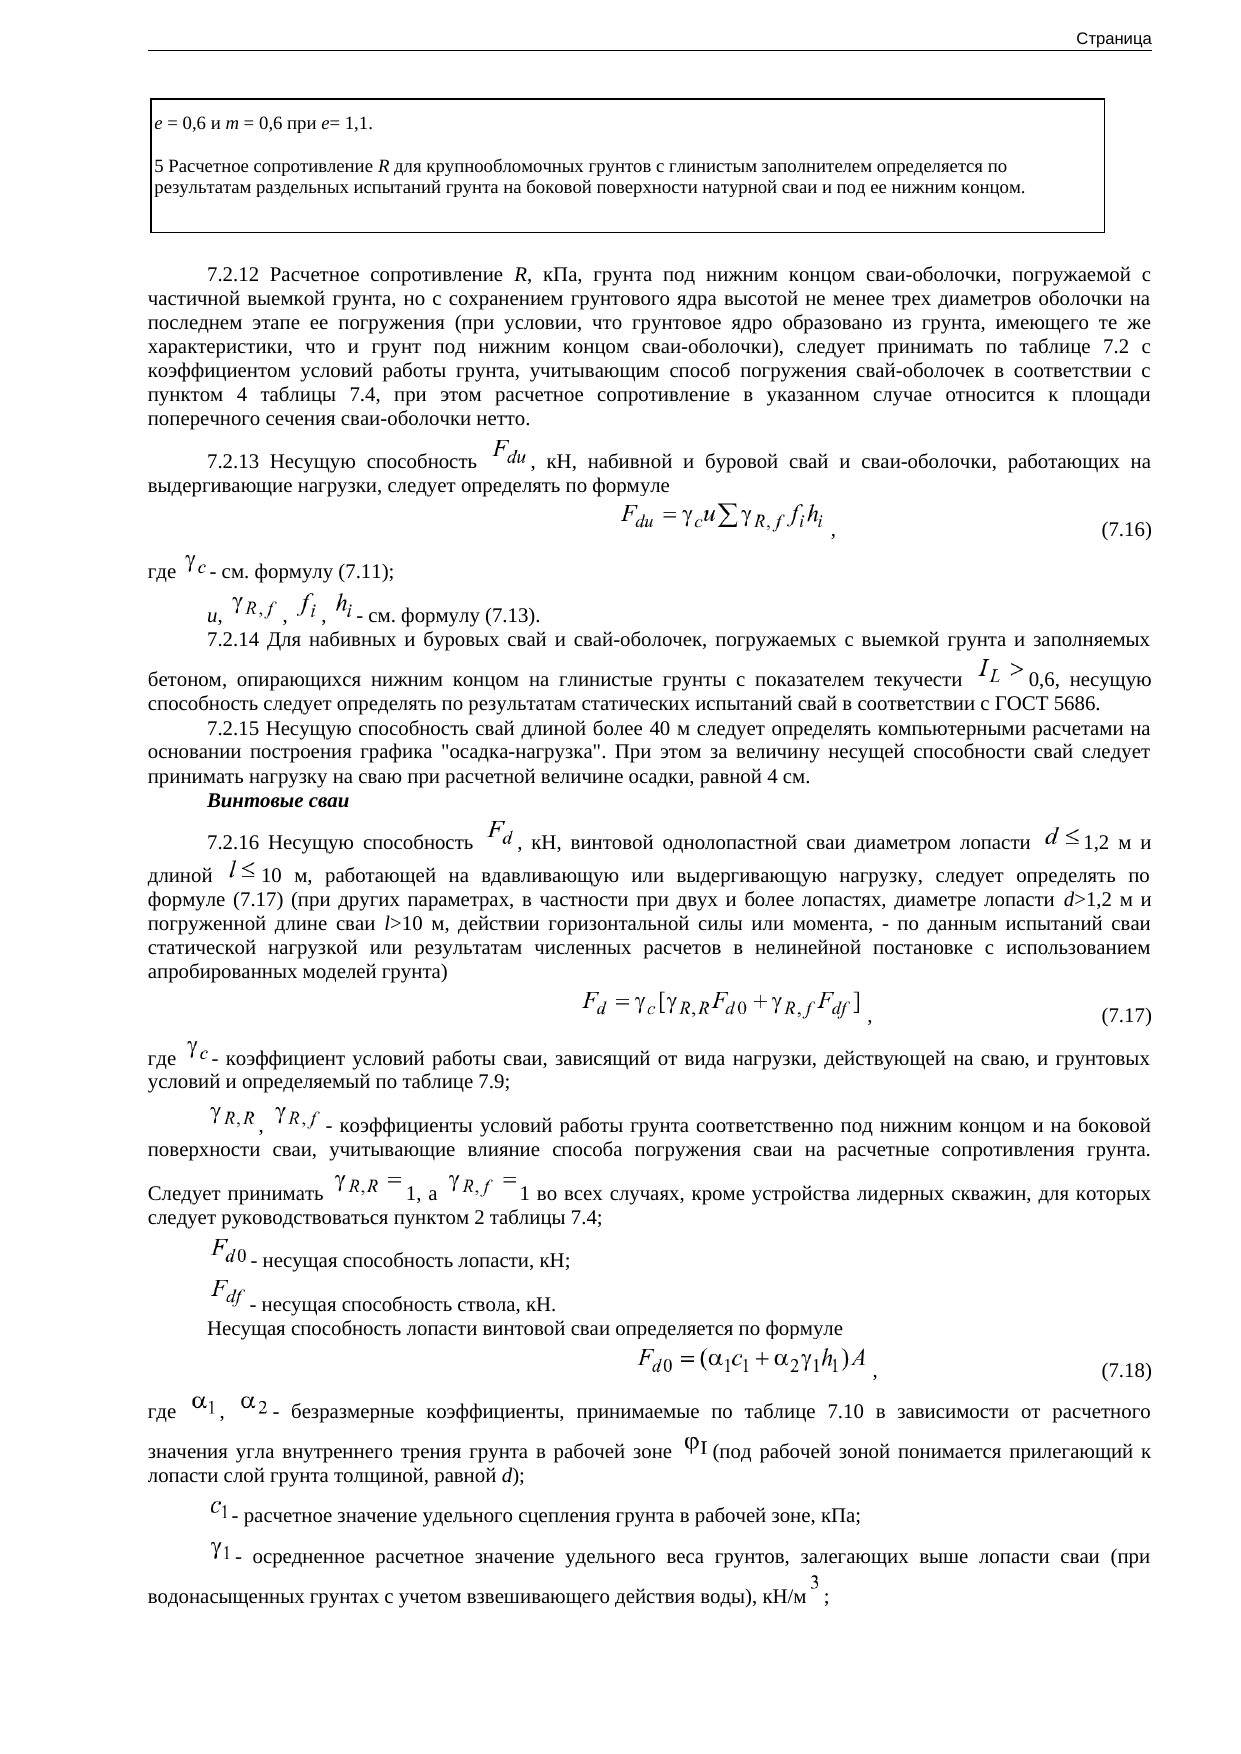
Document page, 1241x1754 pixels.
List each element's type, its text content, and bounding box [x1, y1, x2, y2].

text Несущая способность лопасти винтовой сваи определяется по формуле [148, 1316, 1152, 1339]
picture [482, 811, 518, 850]
text где , - безразмерные коэффициенты, принимаемые по таблице 7.10 в зависимости от расчетного значения угла внутреннего трения грунта в рабочей зоне (под рабочей зоной понимается прилегающий к лопасти слой грунта толщиной, равной d); [148, 1382, 1152, 1487]
picture [973, 651, 1029, 687]
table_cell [152, 100, 1104, 231]
picture [575, 983, 868, 1023]
picture [330, 1161, 406, 1201]
picture [806, 1567, 824, 1604]
picture [630, 1339, 873, 1378]
text 7.2.15 Несущую способность свай длиной более 40 м следует определять компьютерными расчетами на основании построения графика "осадка-нагрузка". При этом за величину несущей способности свай следует принимать нагрузку на сваю при расчетной величине осадки, равной 4 см. [148, 715, 1152, 788]
picture [183, 1026, 212, 1065]
text 7.2.12 Расчетное сопротивление R, кПа, грунта под нижним концом сваи-оболочки, погружаемой с частичной выемкой грунта, но с сохранением грунтового ядра высотой не менее трех диаметров оболочки на последнем этапе ее погружения (при условии, что грунтовое ядро образовано из грунта, имеющего те же характеристики, что и грунт под нижним концом сваи-оболочки), следует принимать по таблице 7.2 с коэффициентом условий работы грунта, учитывающим способ погружения свай-оболочек в соответствии с пунктом 4 таблицы 7.4, при этом расчетное сопротивление в указанном случае относится к площади поперечного сечения сваи-оболочки нетто. [148, 262, 1152, 430]
picture [1040, 821, 1084, 850]
text где - коэффициент условий работы сваи, зависящий от вида нагрузки, действующей на сваю, и грунтовых условий и определяемый по таблице 7.9; [148, 1027, 1152, 1093]
text , (7.16) [148, 497, 1152, 541]
picture [444, 1161, 520, 1201]
text Винтовые сваи [148, 788, 1152, 812]
picture [270, 1093, 326, 1133]
text , (7.18) [148, 1339, 1152, 1382]
text 7.2.13 Несущую способность , кН, набивной и буровой свай и сваи-оболочки, работающих на выдергивающие нагрузки, следует определять по формуле [148, 430, 1152, 497]
picture [206, 1093, 259, 1133]
text u, , , - см. формулу (7.13). [148, 583, 1152, 627]
text - осредненное расчетное значение удельного веса грунтов, залегающих выше лопасти сваи (при водонасыщенных грунтах с учетом взвешивающего действия воды), кН/м; [148, 1527, 1152, 1608]
picture [331, 584, 356, 623]
picture [227, 583, 283, 623]
picture [236, 1382, 273, 1418]
picture [187, 1382, 220, 1418]
picture [292, 584, 321, 623]
picture [614, 496, 831, 536]
picture [680, 1422, 713, 1459]
picture [206, 1527, 235, 1564]
text , - коэффициенты условий работы грунта соответственно под нижним концом и на боковой поверхности сваи, учитывающие влияние способа погружения сваи на расчетные сопротивления грунта. Следует принимать 1, а 1 во всех случаях, кроме устройства лидерных скважин, для которых следует руководствоваться пунктом 2 таблицы 7.4; [148, 1093, 1152, 1229]
text 7.2.16 Несущую способность , кН, винтовой однолопастной сваи диаметром лопасти 1,2 м и длиной 10 м, работающей на вдавливающую или выдергивающую нагрузку, следует определять по формуле (7.17) (при других параметрах, в частности при двух и более лопастях, диаметре лопасти d>1,2 м и погруженной длине сваи l>10 м, действии горизонтальной силы или момента, - по данным испытаний сваи статической нагрузкой или результатам численных расчетов в нелинейной постановке с использованием апробированных моделей грунта) [148, 812, 1152, 983]
picture [181, 540, 210, 579]
text - несущая способность ствола, кН. [148, 1272, 1152, 1316]
picture [206, 1487, 232, 1523]
text - расчетное значение удельного сцепления грунта в рабочей зоне, кПа; [148, 1487, 1152, 1527]
picture [206, 1271, 250, 1311]
picture [225, 854, 261, 883]
text 7.2.14 Для набивных и буровых свай и свай-оболочек, погружаемых с выемкой грунта и заполняемых бетоном, опирающихся нижним концом на глинистые грунты с показателем текучести 0,6, несущую способность следует определять по результатам статических испытаний свай в соответствии с ГОСТ 5686. [148, 627, 1152, 715]
text - несущая способность лопасти, кН; [148, 1229, 1152, 1272]
picture [206, 1229, 251, 1268]
picture [487, 430, 531, 469]
text где - см. формулу (7.11); [148, 541, 1152, 583]
